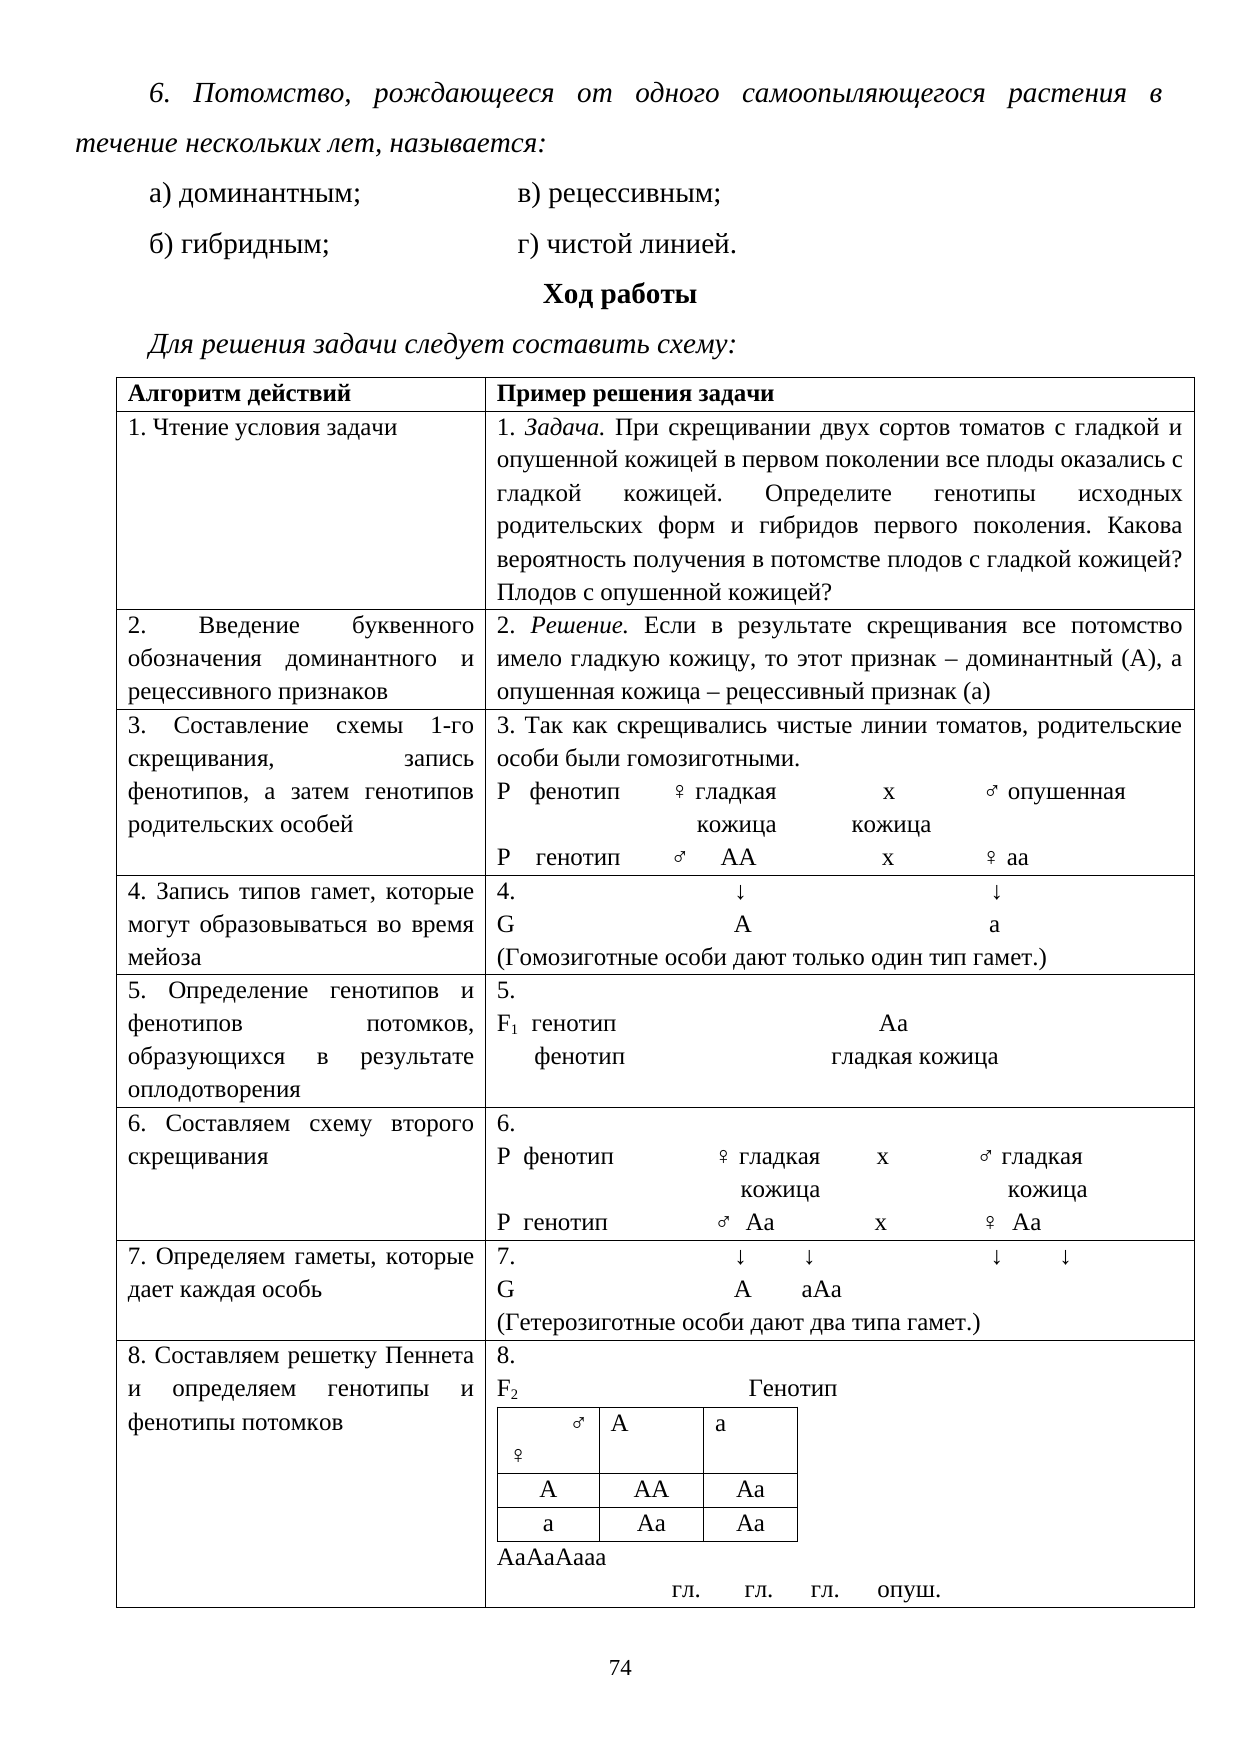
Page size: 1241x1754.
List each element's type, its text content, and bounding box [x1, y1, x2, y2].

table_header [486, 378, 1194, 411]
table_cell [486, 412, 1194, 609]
text 6. Потомство, рождающееся от одного самоопыляющегося растения в течение нескольких лет, называется: [75, 75, 1165, 159]
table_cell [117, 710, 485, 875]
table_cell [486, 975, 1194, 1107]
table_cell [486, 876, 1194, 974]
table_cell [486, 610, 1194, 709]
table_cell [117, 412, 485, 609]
text а) доминантным; в) рецессивным; [75, 176, 1165, 209]
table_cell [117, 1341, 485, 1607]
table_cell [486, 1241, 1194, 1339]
text б) гибридным; г) чистой линией. [75, 226, 1165, 259]
text Ход работы [75, 276, 1165, 310]
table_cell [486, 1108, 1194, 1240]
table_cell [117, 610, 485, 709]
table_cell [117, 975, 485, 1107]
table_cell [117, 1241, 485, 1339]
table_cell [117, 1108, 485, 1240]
text Для решения задачи следует составить схему: [75, 327, 1165, 360]
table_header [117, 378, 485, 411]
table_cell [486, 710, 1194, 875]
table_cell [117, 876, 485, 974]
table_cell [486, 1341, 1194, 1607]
